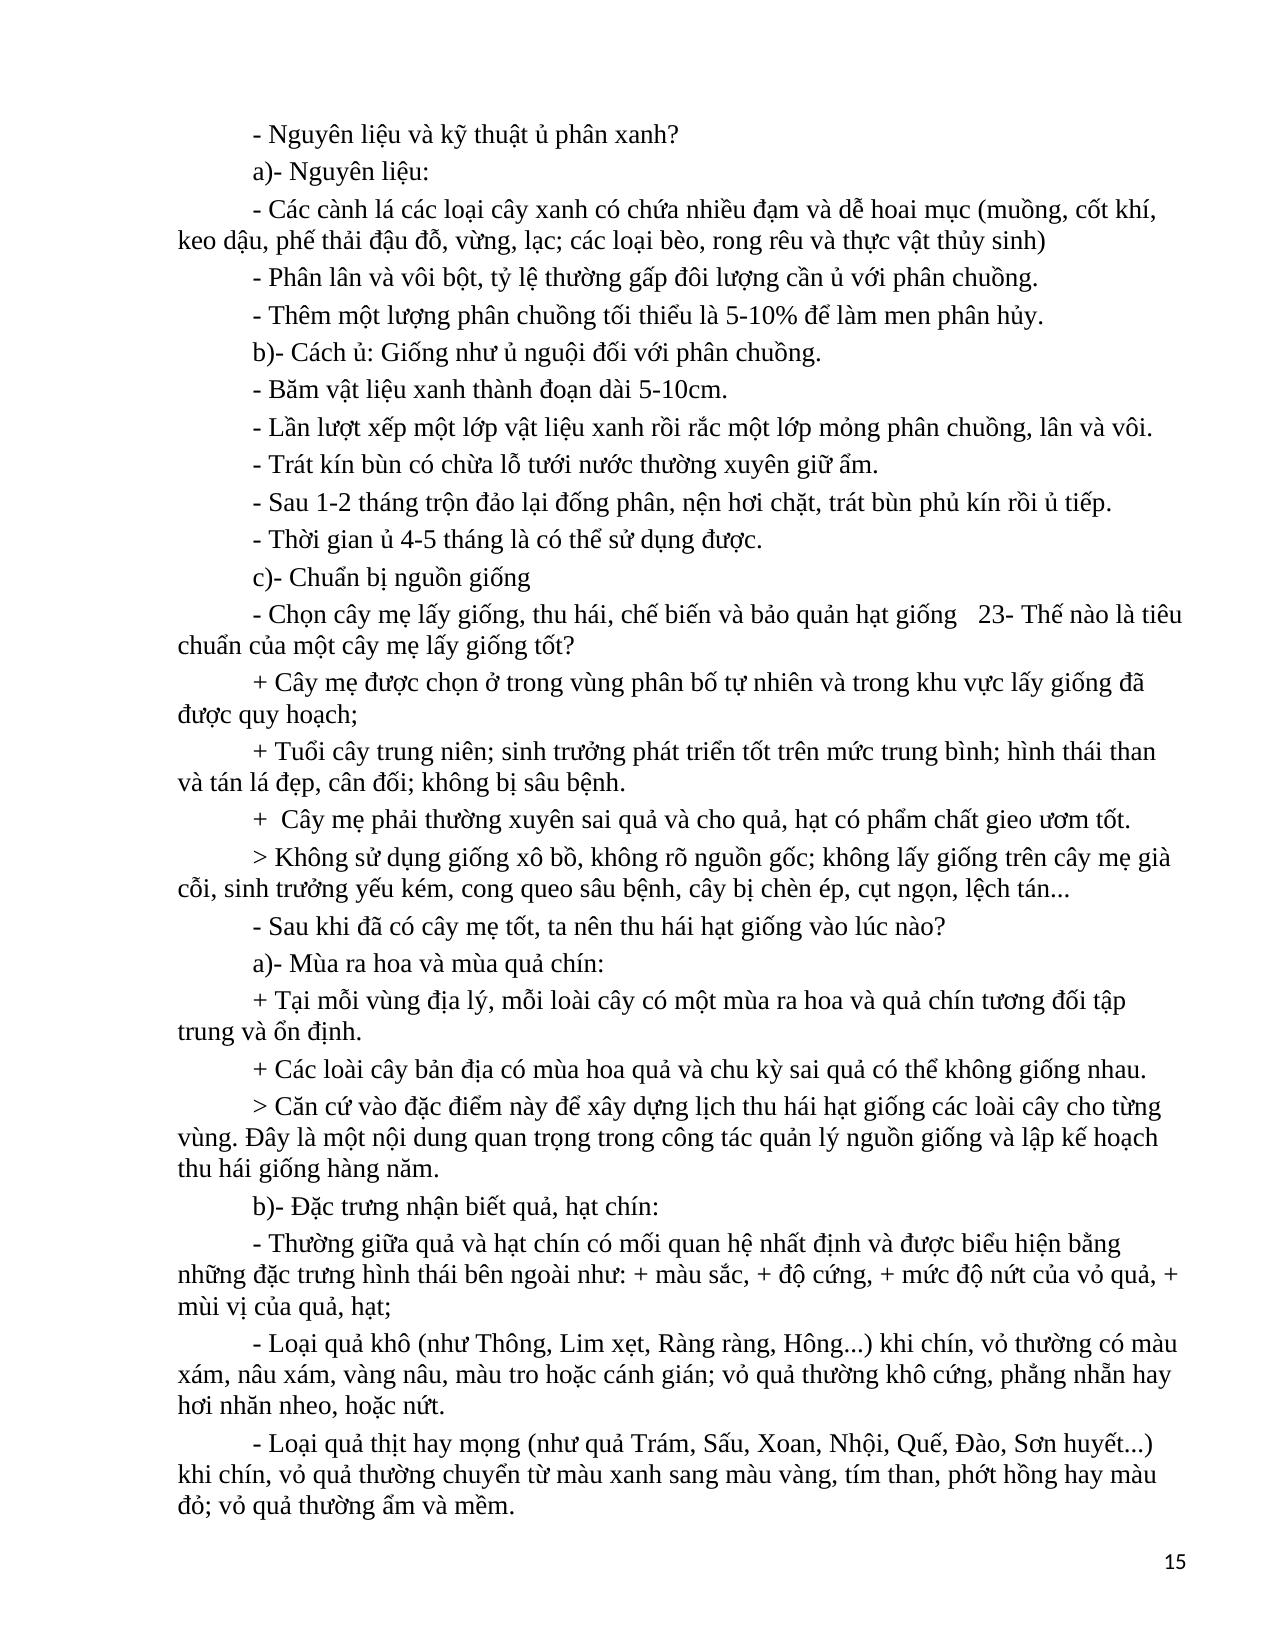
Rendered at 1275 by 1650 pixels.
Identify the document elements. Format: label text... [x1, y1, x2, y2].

text - Băm vật liệu xanh thành đoạn dài 5-10cm. [177, 374, 1186, 405]
text + Các loài cây bản địa có mùa hoa quả và chu kỳ sai quả có thể không giống nhau. [177, 1053, 1186, 1084]
text - Thường giữa quả và hạt chín có mối quan hệ nhất định và được biểu hiện bằng những đặc trưng hình thái bên ngoài như: + màu sắc, + độ cứng, + mức độ nứt của vỏ quả, + mùi vị của quả, hạt; [177, 1227, 1186, 1321]
text + Cây mẹ được chọn ở trong vùng phân bố tự nhiên và trong khu vực lấy giống đã được quy hoạch; [177, 667, 1186, 729]
text - Thời gian ủ 4-5 tháng là có thể sử dụng được. [177, 523, 1186, 554]
text - Các cành lá các loại cây xanh có chứa nhiều đạm và dễ hoai mục (muồng, cốt khí, keo dậu, phế thải đậu đỗ, vừng, lạc; các loại bèo, rong rêu và thực vật thủy sinh) [177, 193, 1186, 255]
text - Sau 1-2 tháng trộn đảo lại đống phân, nện hơi chặt, trát bùn phủ kín rồi ủ tiếp. [177, 486, 1186, 517]
text c)- Chuẩn bị nguồn giống [177, 561, 1186, 592]
text + Tuổi cây trung niên; sinh trưởng phát triển tốt trên mức trung bình; hình thái than và tán lá đẹp, cân đối; không bị sâu bệnh. [177, 735, 1186, 797]
text - Chọn cây mẹ lấy giống, thu hái, chế biến và bảo quản hạt giống 23- Thế nào là tiêu chuẩn của một cây mẹ lấy giống tốt? [177, 598, 1186, 660]
text a)- Nguyên liệu: [177, 156, 1186, 187]
text - Loại quả khô (như Thông, Lim xẹt, Ràng ràng, Hông...) khi chín, vỏ thường có màu xám, nâu xám, vàng nâu, màu tro hoặc cánh gián; vỏ quả thường khô cứng, phẳng nhẵn hay hơi nhăn nheo, hoặc nứt. [177, 1327, 1186, 1421]
text - Sau khi đã có cây mẹ tốt, ta nên thu hái hạt giống vào lúc nào? [177, 909, 1186, 941]
text - Loại quả thịt hay mọng (như quả Trám, Sấu, Xoan, Nhội, Quế, Đào, Sơn huyết...) khi chín, vỏ quả thường chuyển từ màu xanh sang màu vàng, tím than, phớt hồng hay màu đỏ; vỏ quả thường ẩm và mềm. [177, 1427, 1186, 1520]
text > Không sử dụng giống xô bồ, không rõ nguồn gốc; không lấy giống trên cây mẹ già cỗi, sinh trưởng yếu kém, cong queo sâu bệnh, cây bị chèn ép, cụt ngọn, lệch tán... [177, 841, 1186, 903]
text > Căn cứ vào đặc điểm này để xây dựng lịch thu hái hạt giống các loài cây cho từng vùng. Đây là một nội dung quan trọng trong công tác quản lý nguồn giống và lập kế hoạch thu hái giống hàng năm. [177, 1090, 1186, 1184]
text b)- Cách ủ: Giống như ủ nguội đối với phân chuồng. [177, 336, 1186, 367]
text - Lần lượt xếp một lớp vật liệu xanh rồi rắc một lớp mỏng phân chuồng, lân và vôi. [177, 411, 1186, 442]
text + Tại mỗi vùng địa lý, mỗi loài cây có một mùa ra hoa và quả chín tương đối tập trung và ổn định. [177, 984, 1186, 1047]
text + Cây mẹ phải thường xuyên sai quả và cho quả, hạt có phẩm chất gieo ươm tốt. [177, 804, 1186, 835]
text b)- Đặc trưng nhận biết quả, hạt chín: [177, 1190, 1186, 1221]
text - Trát kín bùn có chừa lỗ tưới nước thường xuyên giữ ẩm. [177, 448, 1186, 479]
text - Phân lân và vôi bột, tỷ lệ thường gấp đôi lượng cần ủ với phân chuồng. [177, 261, 1186, 293]
text - Nguyên liệu và kỹ thuật ủ phân xanh? [177, 118, 1186, 149]
text - Thêm một lượng phân chuồng tối thiểu là 5-10% để làm men phân hủy. [177, 299, 1186, 330]
text a)- Mùa ra hoa và mùa quả chín: [177, 947, 1186, 978]
